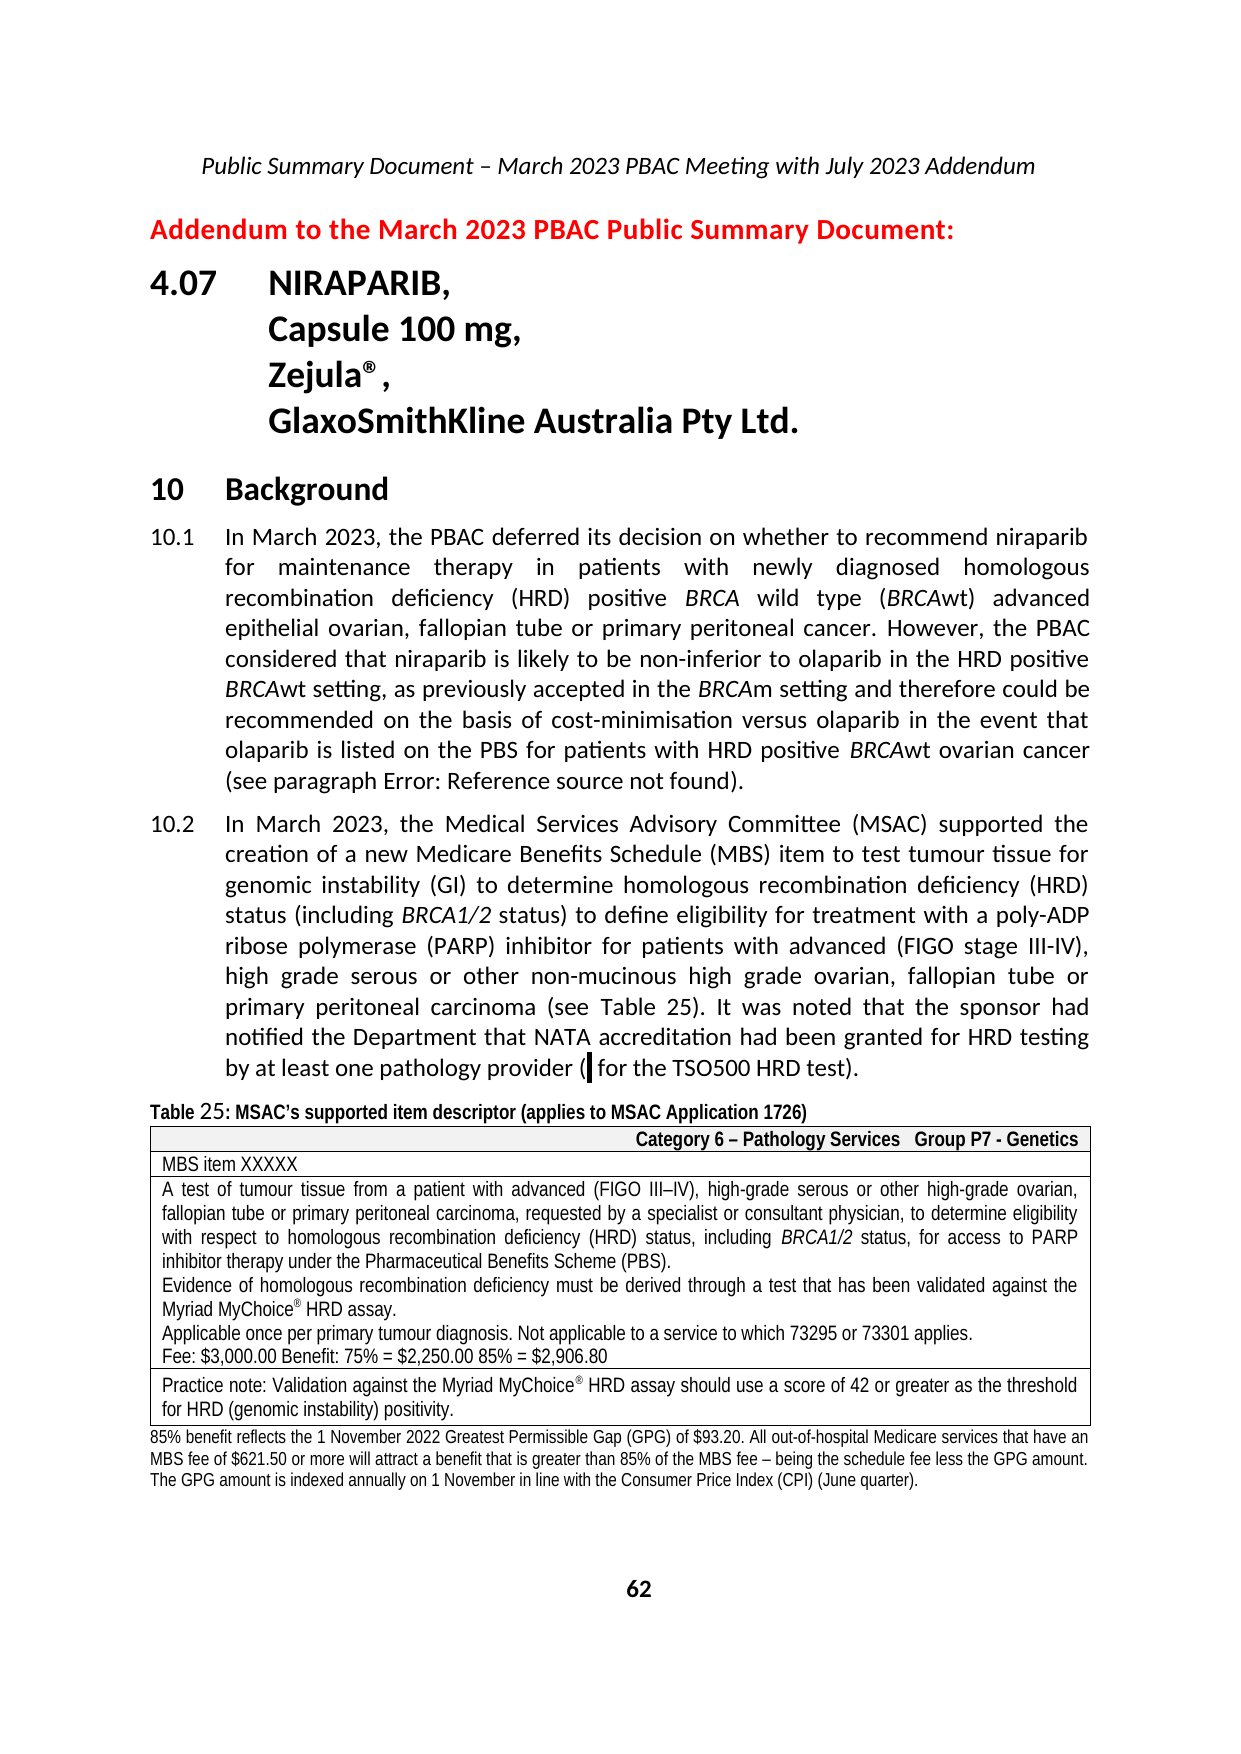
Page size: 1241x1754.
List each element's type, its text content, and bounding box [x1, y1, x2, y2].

table_cell MBS item XXXXX [151, 1152, 1090, 1176]
text Addendum to the March 2023 PBAC Public Summary Document: [150, 211, 1090, 247]
table_header Category 6 – Pathology Services Group P7 - Genetics [151, 1127, 1090, 1151]
table_cell Practice note: Validation against the Myriad MyChoice® HRD assay should use a score of 42 or greater as the threshold for HRD (genomic instability) positivity. [151, 1369, 1090, 1425]
table_cell A test of tumour tissue from a patient with advanced (FIGO III–IV), high-grade serous or other high-grade ovarian, fallopian tube or primary peritoneal carcinoma, requested by a specialist or consultant physician, to determine eligibility with respect to homologous recombination deficiency (HRD) status, including BRCA1/2 status, for access to PARP inhibitor therapy under the Pharmaceutical Benefits Scheme (PBS). Evidence of homologous recombination deficiency must be derived through a test that has been validated against the Myriad MyChoice® HRD assay. Applicable once per primary tumour diagnosis. Not applicable to a service to which 73295 or 73301 applies. Fee: $3,000.00 Benefit: 75% = $2,250.00 85% = $2,906.80 [151, 1177, 1090, 1368]
subtitle Background [150, 467, 1090, 508]
subtitle 4.07 NIRAPARIB, Capsule 100 mg, Zejula®, GlaxoSmithKline Australia Pty Ltd. [150, 259, 1090, 442]
list In March 2023, the Medical Services Advisory Committee (MSAC) supported the creation of a new Medicare Benefits Schedule (MBS) item to test tumour tissue for genomic instability (GI) to determine homologous recombination deficiency (HRD) status (including BRCA1/2 status) to define eligibility for treatment with a poly-ADP ribose polymerase (PARP) inhibitor for patients with advanced (FIGO stage III-IV), high grade serous or other non-mucinous high grade ovarian, fallopian tube or primary peritoneal carcinoma (see Table 25). It was noted that the sponsor had notified the Department that NATA accreditation had been granted for HRD testing by at least one pathology provider (| | for the TSO500 HRD test). [150, 808, 1090, 1083]
text 85% benefit reflects the 1 November 2022 Greatest Permissible Gap (GPG) of $93.20. All out-of-hospital Medicare services that have an MBS fee of $621.50 or more will attract a benefit that is greater than 85% of the MBS fee – being the schedule fee less the GPG amount. The GPG amount is indexed annually on 1 November in line with the Consumer Price Index (CPI) (June quarter). [150, 1426, 1090, 1491]
text Table 25: MSAC’s supported item descriptor (applies to MSAC Application 1726) [150, 1095, 1090, 1126]
